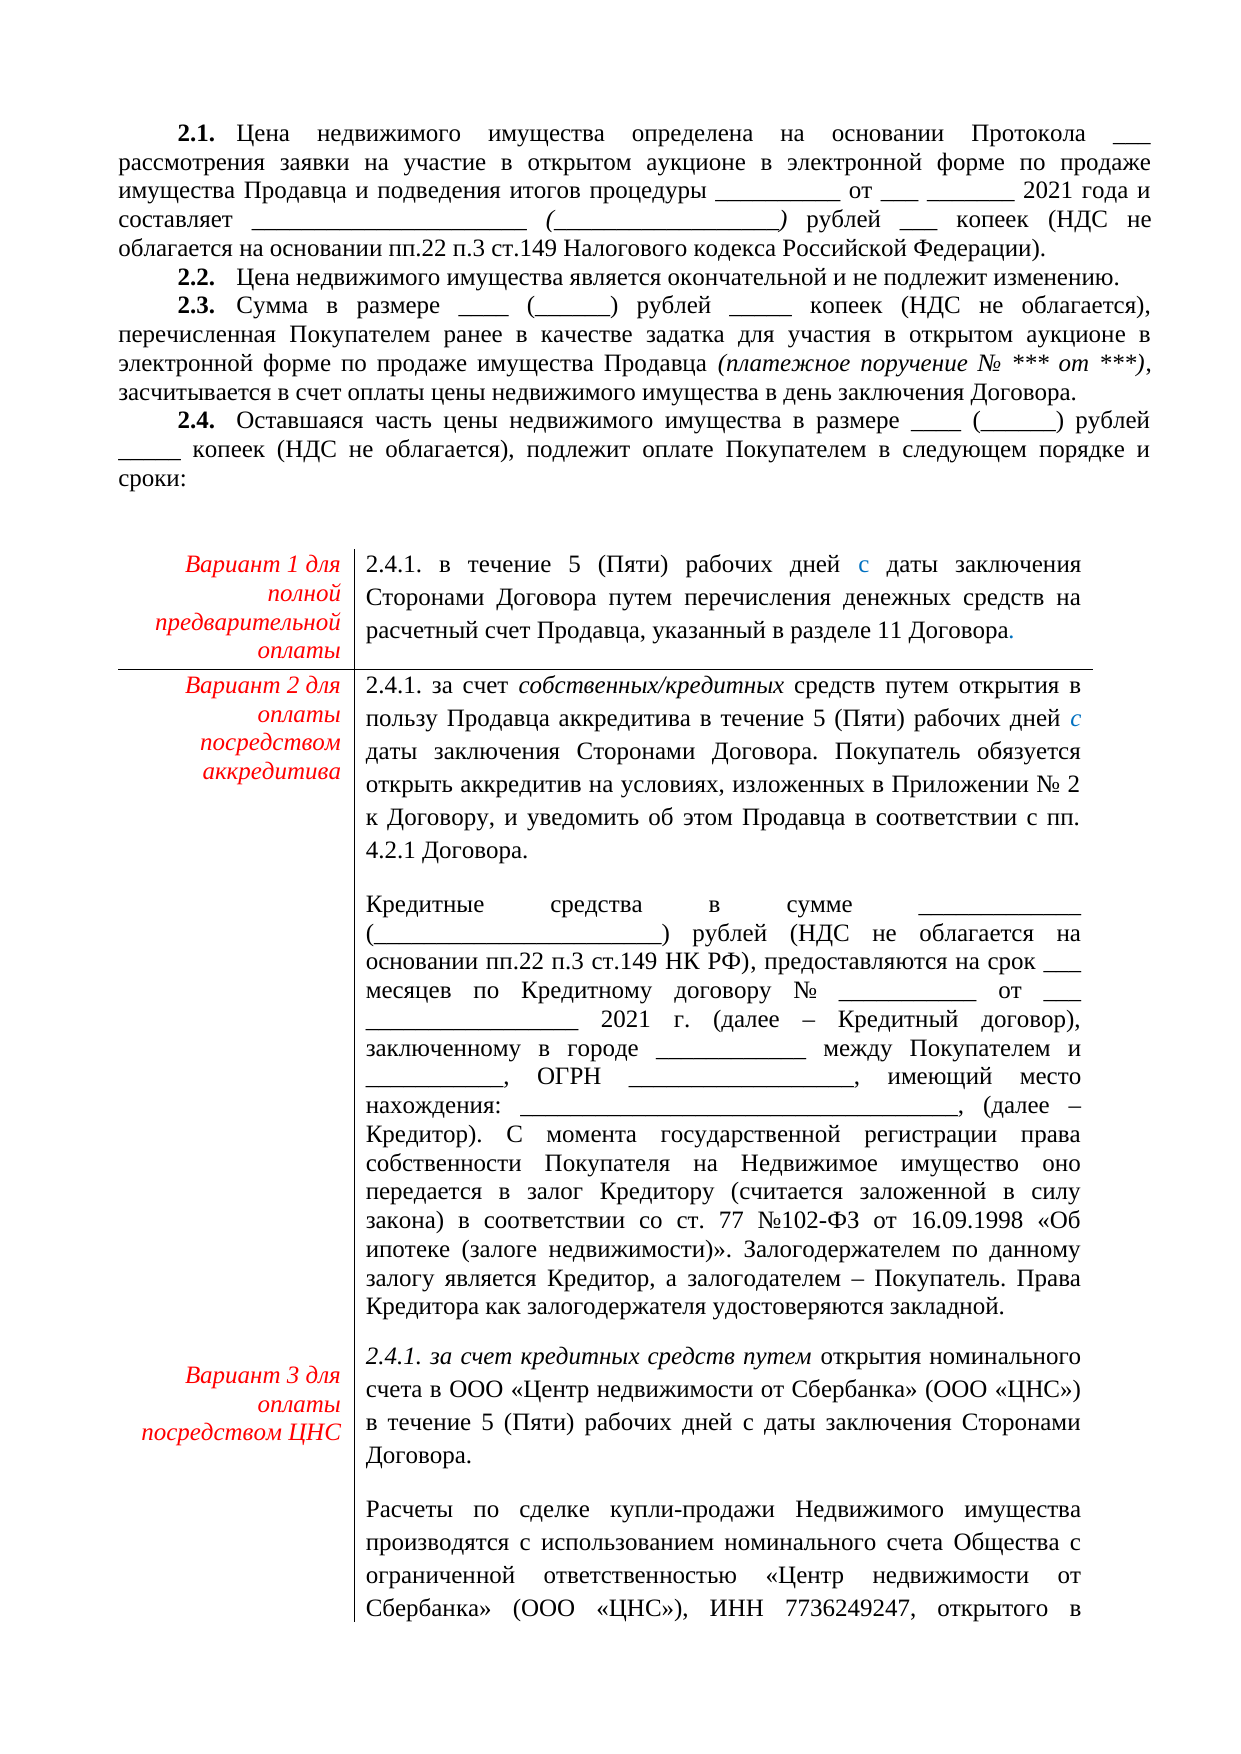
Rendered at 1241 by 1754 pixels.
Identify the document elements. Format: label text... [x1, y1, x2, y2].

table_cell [118, 670, 354, 1622]
list Оставшаяся часть цены недвижимого имущества в размере ____ (______) рублей _____ копеек (НДС не облагается), подлежит оплате Покупателем в следующем порядке и сроки: [118, 406, 1152, 492]
list Цена недвижимого имущества является окончательной и не подлежит изменению. [118, 262, 1152, 291]
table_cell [355, 670, 1093, 1622]
list Цена недвижимого имущества определена на основании Протокола ___ рассмотрения заявки на участие в открытом аукционе в электронной форме по продаже имущества Продавца и подведения итогов процедуры __________ от ___ _______ 2021 года и составляет ______________________ (__________________) рублей ___ копеек (НДС не облагается на основании пп.22 п.3 ст.149 Налогового кодекса Российской Федерации). [118, 118, 1152, 262]
table_header Вариант 1 для полной предварительной оплаты [118, 549, 354, 669]
list Сумма в размере ____ (______) рублей _____ копеек (НДС не облагается), перечисленная Покупателем ранее в качестве задатка для участия в открытом аукционе в электронной форме по продаже имущества Продавца (платежное поручение № *** от ***), засчитывается в счет оплаты цены недвижимого имущества в день заключения Договора. [118, 291, 1152, 406]
table_header 2.4.1. в течение 5 (Пяти) рабочих дней с даты заключения Сторонами Договора путем перечисления денежных средств на расчетный счет Продавца, указанный в разделе 11 Договора. [355, 549, 1093, 669]
